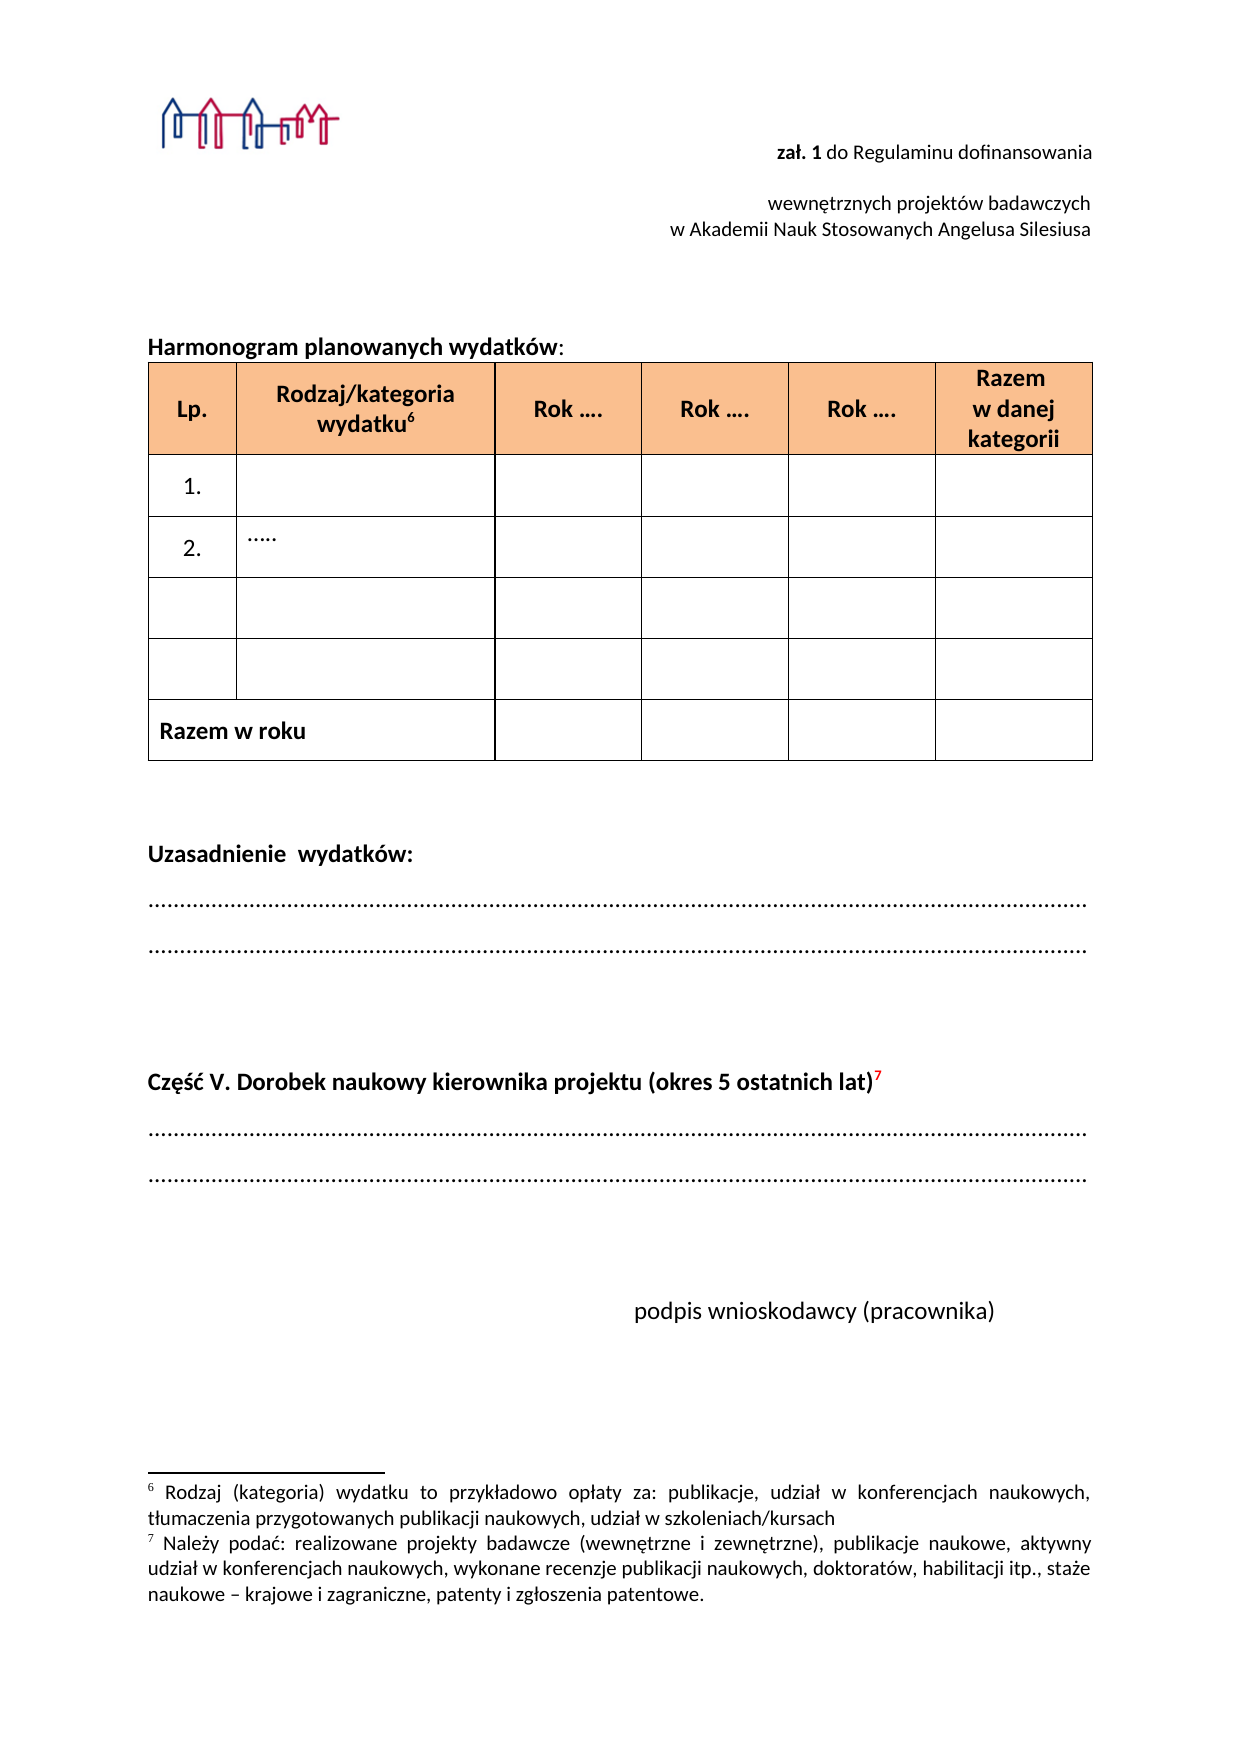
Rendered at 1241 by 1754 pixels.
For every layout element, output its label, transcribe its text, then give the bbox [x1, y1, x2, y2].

table_header Rok …. [789, 363, 935, 454]
table_cell ….. [237, 517, 494, 577]
table_cell [789, 639, 935, 699]
table_cell [496, 578, 641, 638]
table_cell [642, 455, 788, 516]
picture [148, 73, 358, 160]
table_cell [936, 455, 1092, 516]
table_header Rodzaj/kategoria wydatku [237, 363, 494, 454]
table_cell [642, 700, 788, 760]
table_cell [789, 455, 935, 516]
table_header Rok …. [496, 363, 641, 454]
table_header Rok …. [642, 363, 788, 454]
text .......................................................................................................................................................................................................................................................................................................... [148, 1112, 1093, 1188]
table_cell Razem w roku [149, 700, 494, 760]
table_cell [789, 578, 935, 638]
table_cell [789, 517, 935, 577]
table_cell [642, 578, 788, 638]
table_cell [496, 455, 641, 516]
text podpis wnioskodawcy (pracownika) [148, 1295, 1093, 1326]
table_cell [936, 578, 1092, 638]
table_cell [149, 578, 236, 638]
table_cell [496, 700, 641, 760]
table_header Lp. [149, 363, 236, 454]
table_cell [237, 639, 494, 699]
text .......................................................................................................................................................................................................................................................................................................... [148, 883, 1093, 960]
table_cell [789, 700, 935, 760]
text Harmonogram planowanych wydatków: [148, 331, 1093, 362]
table_cell [936, 700, 1092, 760]
table_cell [237, 455, 494, 516]
table_header Razem w danej kategorii [936, 363, 1092, 454]
table_cell [936, 639, 1092, 699]
table_cell [936, 517, 1092, 577]
table_cell [149, 639, 236, 699]
table_cell [642, 517, 788, 577]
table_cell [496, 517, 641, 577]
table_cell [496, 639, 641, 699]
table_cell [237, 578, 494, 638]
table_cell 1. [149, 455, 236, 516]
text Uzasadnienie wydatków: [148, 838, 1093, 868]
table_cell 2. [149, 517, 236, 577]
table_cell [642, 639, 788, 699]
text Część V. Dorobek naukowy kierownika projektu (okres 5 ostatnich lat) [148, 1066, 1093, 1097]
